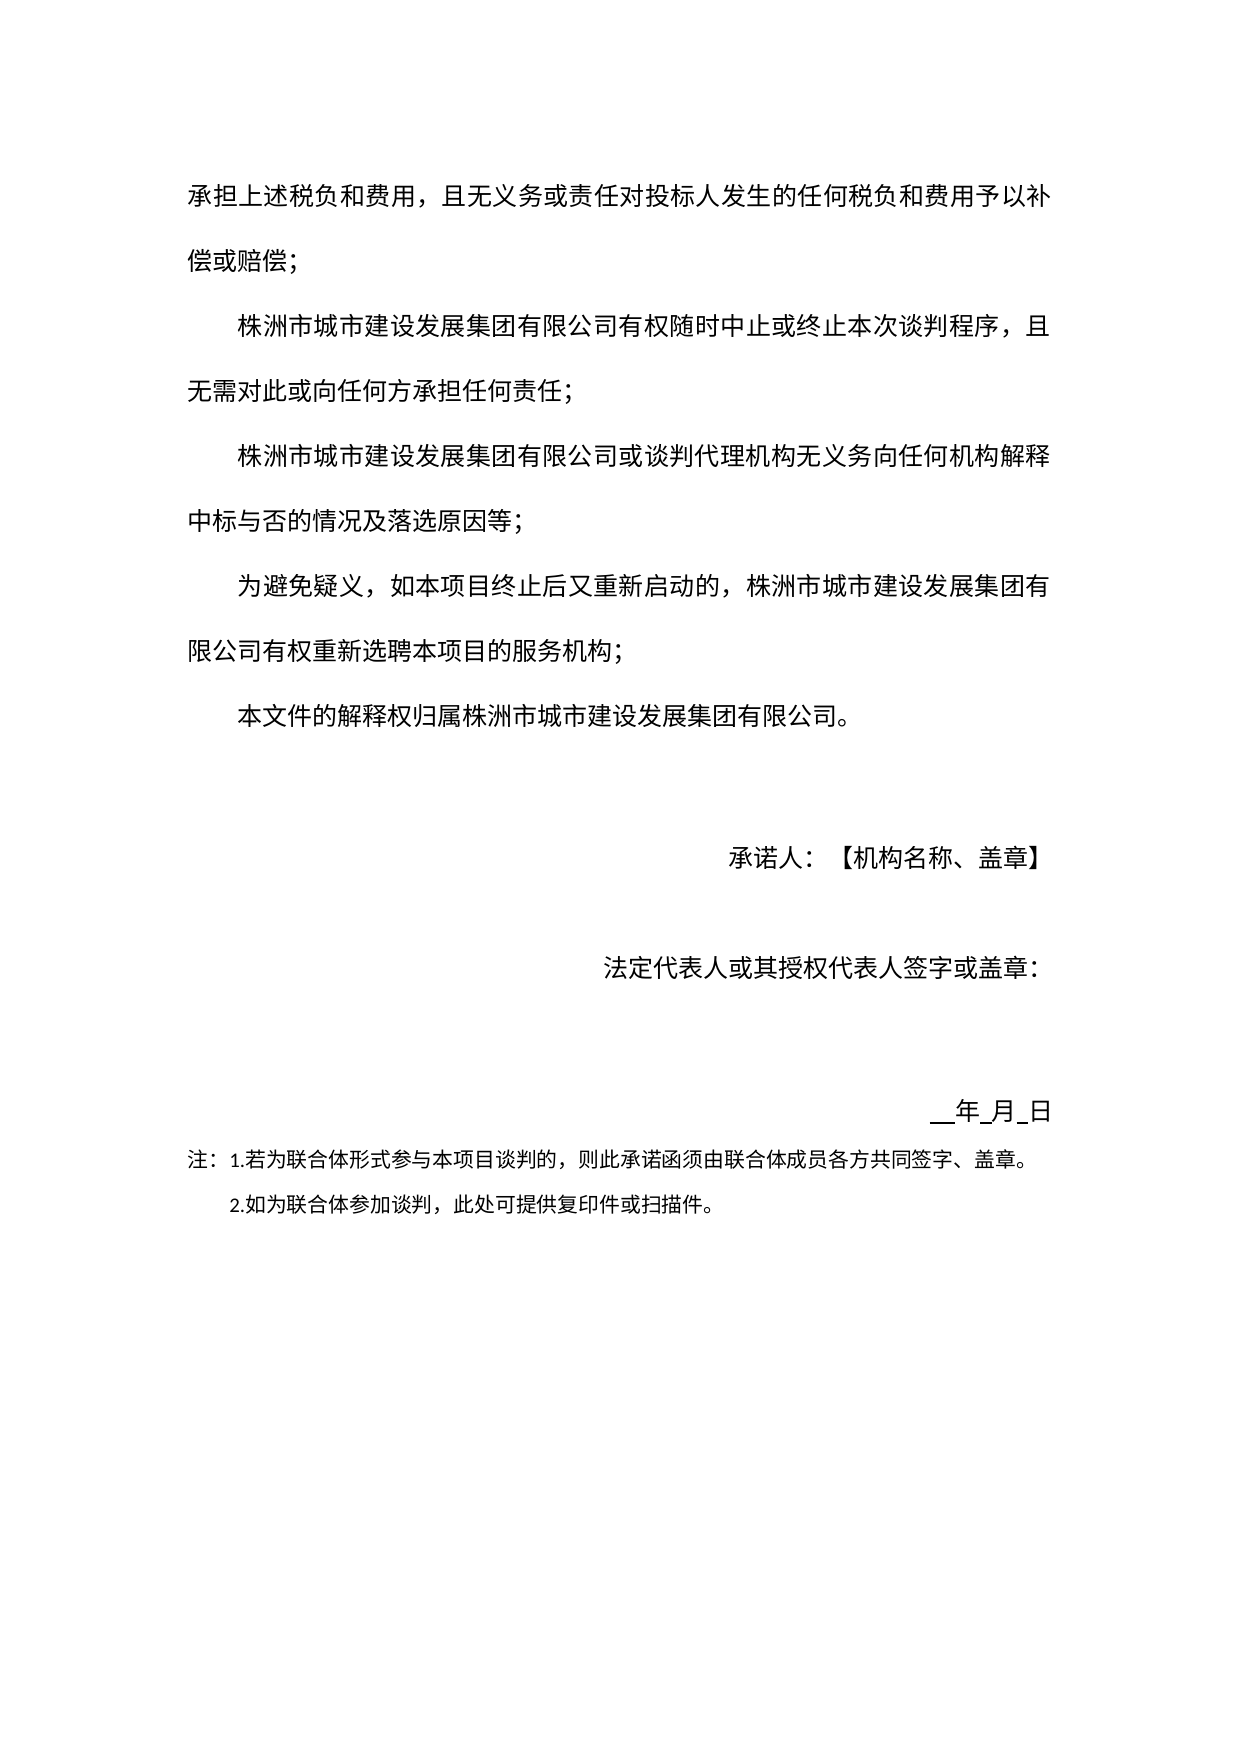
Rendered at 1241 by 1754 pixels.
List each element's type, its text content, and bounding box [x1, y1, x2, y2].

text 本文件的解释权归属株洲市城市建设发展集团有限公司。 [187, 682, 1053, 747]
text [187, 162, 1053, 292]
text 承诺人：【机构名称、盖章】 [187, 824, 1053, 889]
text 注：1.若为联合体形式参与本项目谈判的，则此承诺函须由联合体成员各方共同签字、盖章。 [187, 1142, 1053, 1174]
text 株洲市城市建设发展集团有限公司或谈判代理机构无义务向任何机构解释中标与否的情况及落选原因等； [187, 422, 1053, 552]
text 为避免疑义，如本项目终止后又重新启动的，株洲市城市建设发展集团有限公司有权重新选聘本项目的服务机构； [187, 552, 1053, 682]
text 年 月 日 [187, 1077, 1053, 1142]
text 株洲市城市建设发展集团有限公司有权随时中止或终止本次谈判程序，且无需对此或向任何方承担任何责任； [187, 292, 1053, 422]
text 2.如为联合体参加谈判，此处可提供复印件或扫描件。 [187, 1187, 1053, 1219]
text 法定代表人或其授权代表人签字或盖章： [231, 934, 1053, 999]
